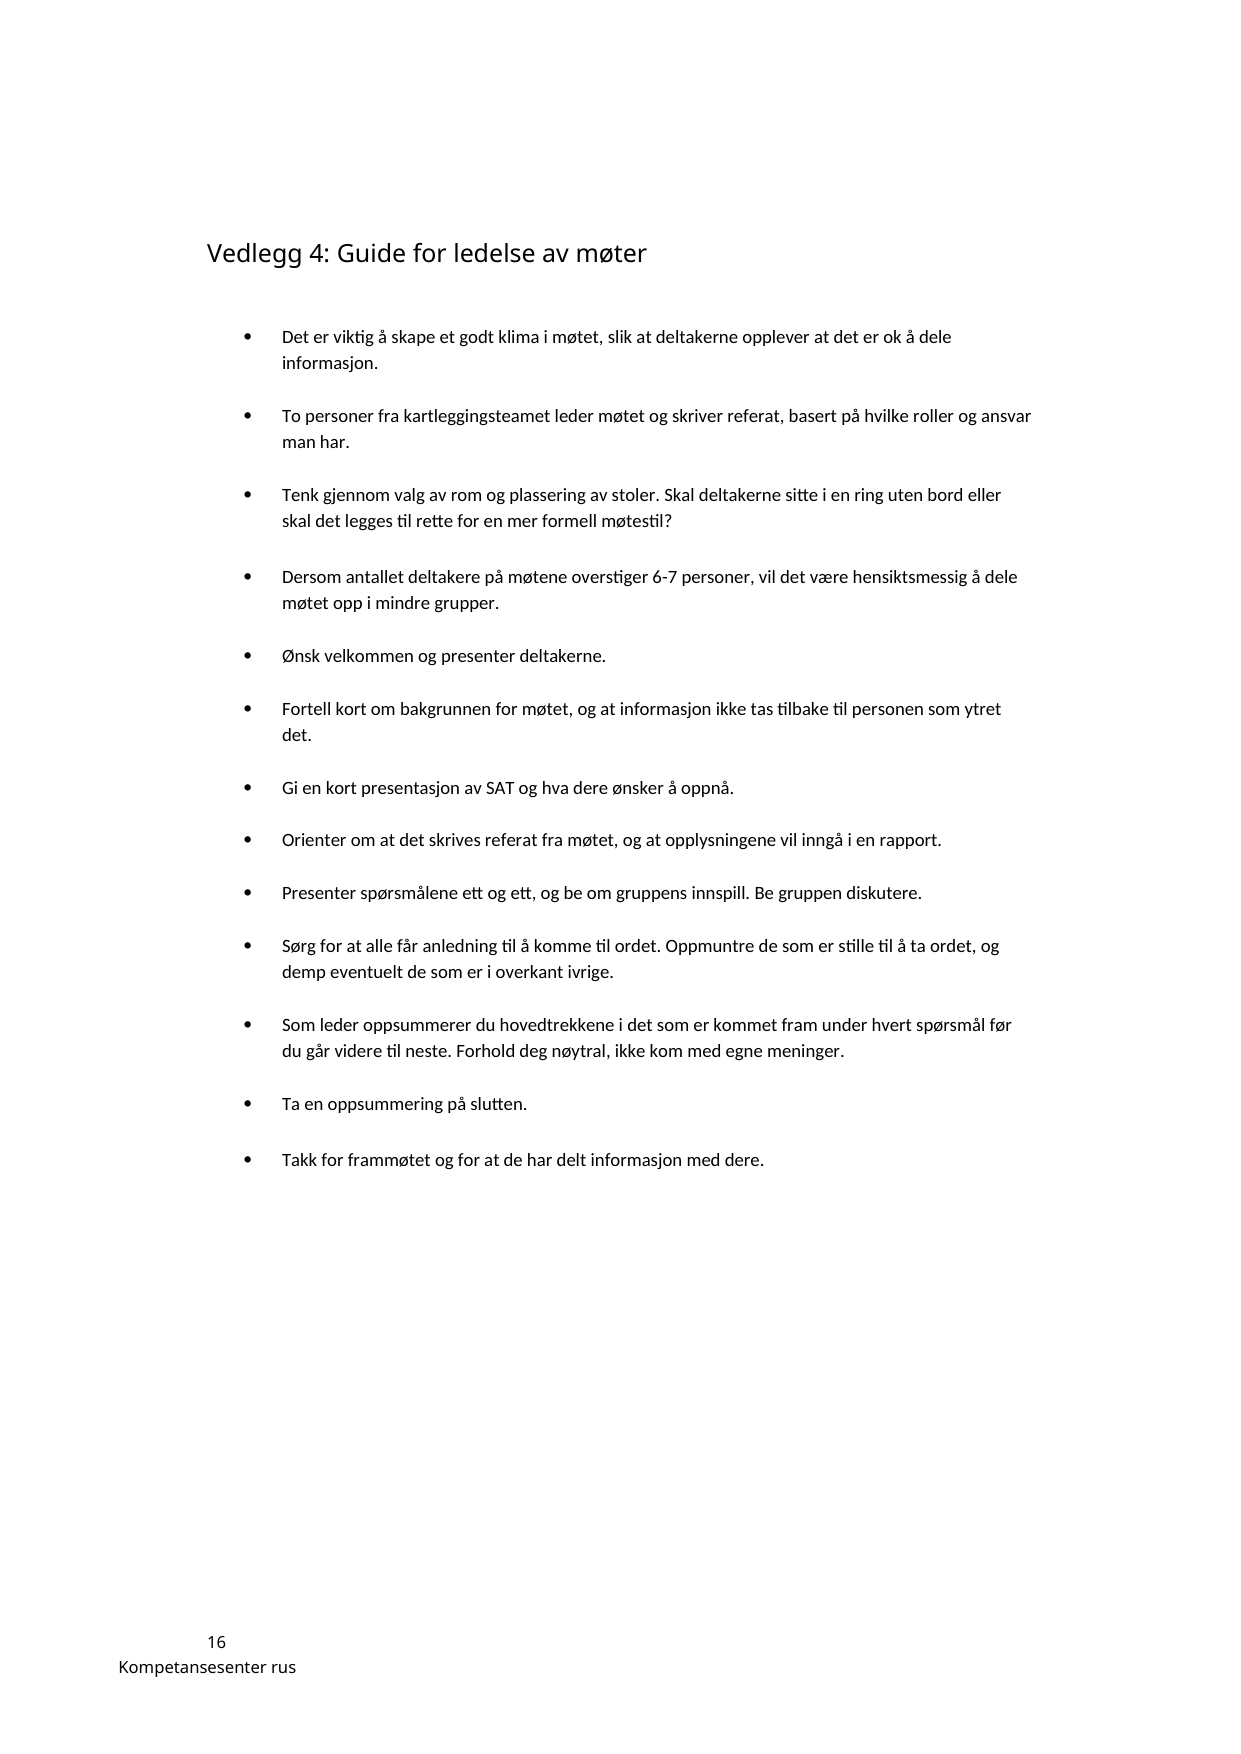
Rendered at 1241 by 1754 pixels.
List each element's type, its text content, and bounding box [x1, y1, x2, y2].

list Dersom antallet deltakere på møtene overstiger 6-7 personer, vil det være hensiktsmessig å dele møtet opp i mindre grupper. [244, 565, 1033, 614]
list Fortell kort om bakgrunnen for møtet, og at informasjon ikke tas tilbake til personen som ytret det. [244, 697, 1033, 746]
list Tenk gjennom valg av rom og plassering av stoler. Skal deltakerne sitte i en ring uten bord eller skal det legges til rette for en mer formell møtestil? [244, 483, 1033, 532]
list Presenter spørsmålene ett og ett, og be om gruppens innspill. Be gruppen diskutere. [244, 881, 1033, 904]
list Ta en oppsummering på slutten. [244, 1092, 1033, 1115]
subtitle Vedlegg 4: Guide for ledelse av møter [207, 236, 1033, 270]
list Sørg for at alle får anledning til å komme til ordet. Oppmuntre de som er stille til å ta ordet, og demp eventuelt de som er i overkant ivrige. [244, 934, 1033, 983]
list Det er viktig å skape et godt klima i møtet, slik at deltakerne opplever at det er ok å dele informasjon. [244, 325, 1033, 374]
list Gi en kort presentasjon av SAT og hva dere ønsker å oppnå. [244, 776, 1033, 799]
list Ønsk velkommen og presenter deltakerne. [244, 644, 1033, 667]
list To personer fra kartleggingsteamet leder møtet og skriver referat, basert på hvilke roller og ansvar man har. [244, 404, 1033, 453]
list Takk for frammøtet og for at de har delt informasjon med dere. [244, 1148, 1033, 1171]
list Som leder oppsummerer du hovedtrekkene i det som er kommet fram under hvert spørsmål før du går videre til neste. Forhold deg nøytral, ikke kom med egne meninger. [244, 1013, 1033, 1062]
list Orienter om at det skrives referat fra møtet, og at opplysningene vil inngå i en rapport. [244, 828, 1033, 851]
